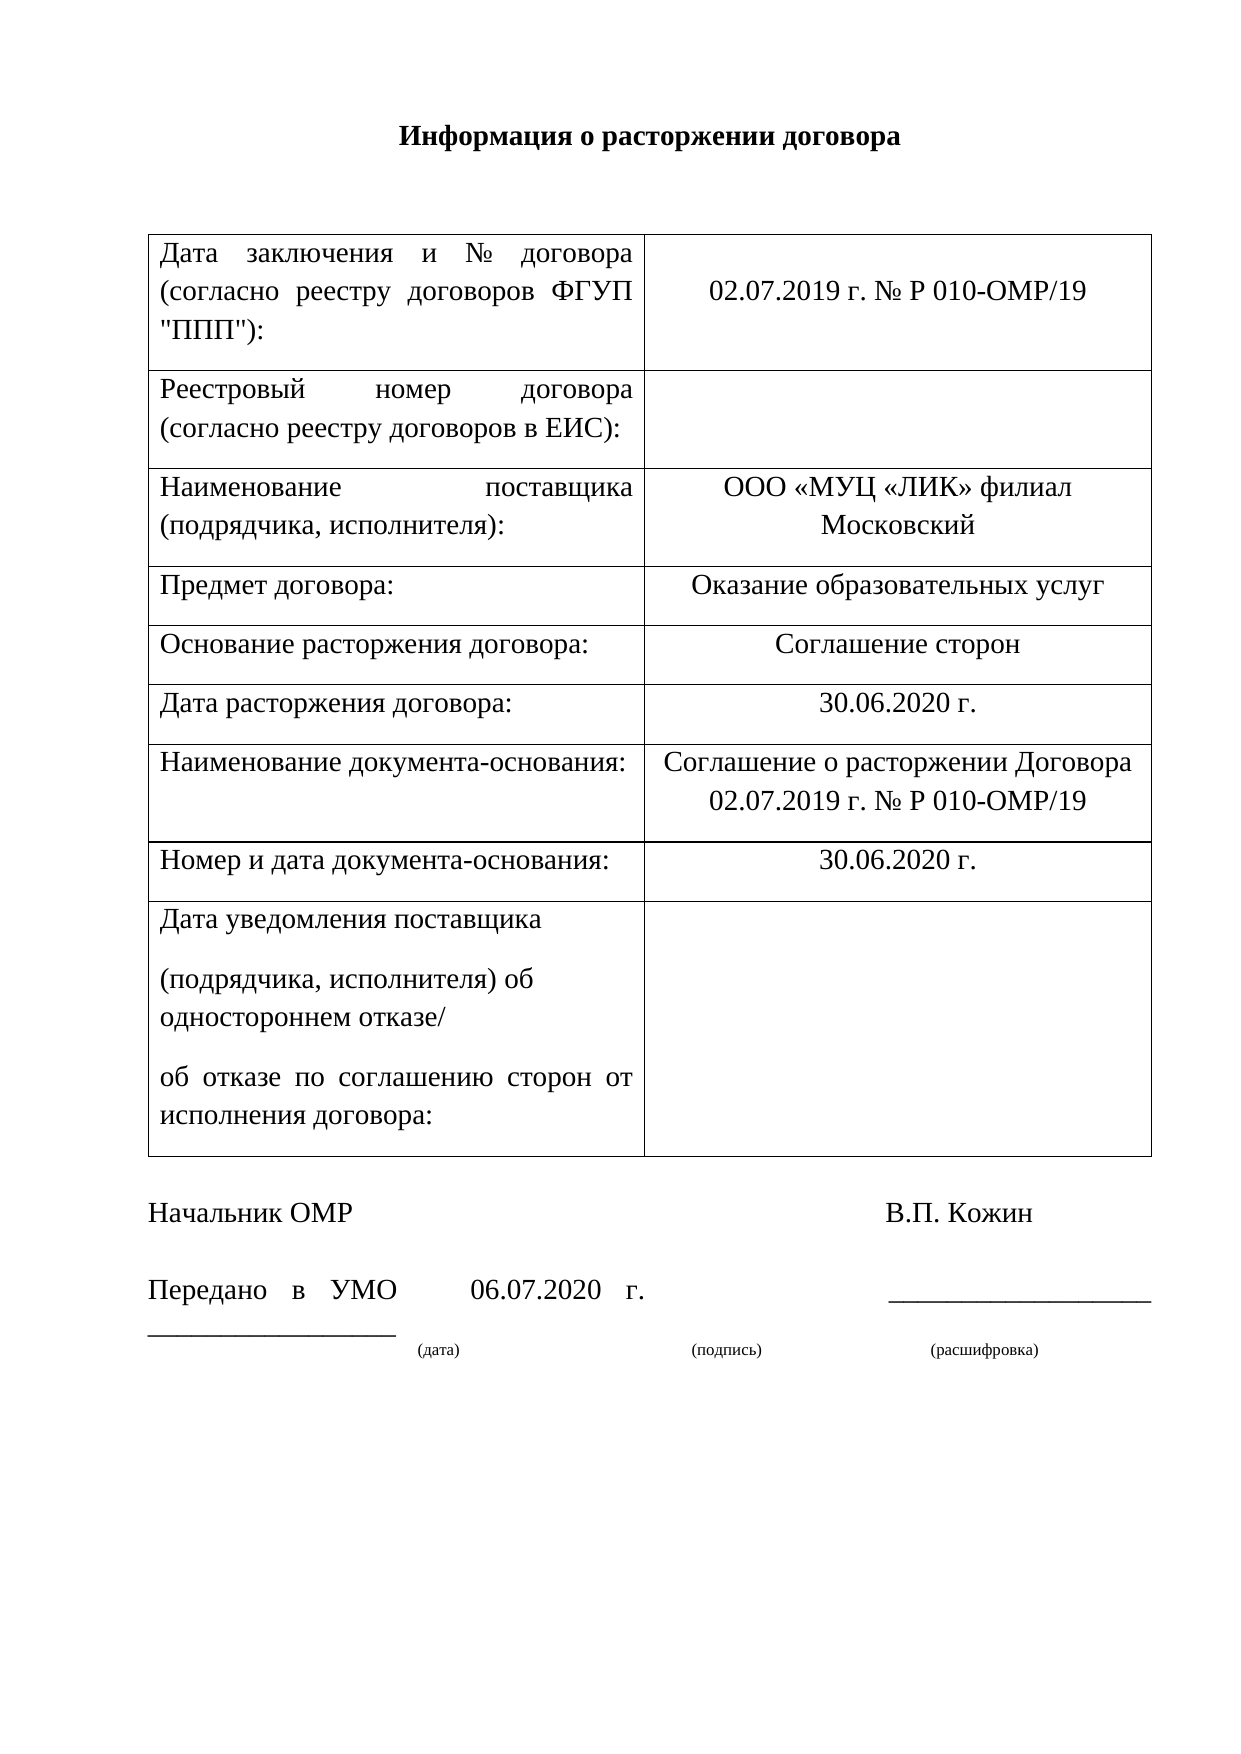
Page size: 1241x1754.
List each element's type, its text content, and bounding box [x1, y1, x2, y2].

table_cell Номер и дата документа-основания: [149, 843, 644, 901]
table_header Дата заключения и № договора (согласно реестру договоров ФГУП "ППП"): [149, 235, 644, 370]
table_cell Наименование поставщика (подрядчика, исполнителя): [149, 469, 644, 566]
table_cell Основание расторжения договора: [149, 626, 644, 684]
table_cell Соглашение сторон [645, 626, 1151, 684]
table_cell Наименование документа-основания: [149, 745, 644, 841]
table_cell Оказание образовательных услуг [645, 567, 1151, 625]
text (дата) (подпись) (расшифровка) [148, 1339, 1152, 1373]
text Передано в УМО 06.07.2020 г. __________________ _________________ [148, 1272, 1152, 1339]
table_header 02.07.2019 г. № Р 010-ОМР/19 [645, 235, 1151, 370]
table_cell Предмет договора: [149, 567, 644, 625]
table_cell ООО «МУЦ «ЛИК» филиал Московский [645, 469, 1151, 566]
table_cell Дата расторжения договора: [149, 685, 644, 743]
table_cell [645, 902, 1151, 1156]
table_cell Дата уведомления поставщика (подрядчика, исполнителя) об одностороннем отказе/ об отказе по соглашению сторон от исполнения договора: [149, 902, 644, 1156]
table_cell Реестровый номер договора (согласно реестру договоров в ЕИС): [149, 371, 644, 468]
table_cell Соглашение о расторжении Договора 02.07.2019 г. № Р 010-ОМР/19 [645, 745, 1151, 841]
text Начальник ОМР В.П. Кожин [148, 1195, 1152, 1229]
text Информация о расторжении договора [148, 118, 1152, 152]
table_cell 30.06.2020 г. [645, 843, 1151, 901]
table_cell 30.06.2020 г. [645, 685, 1151, 743]
table_cell [645, 371, 1151, 468]
